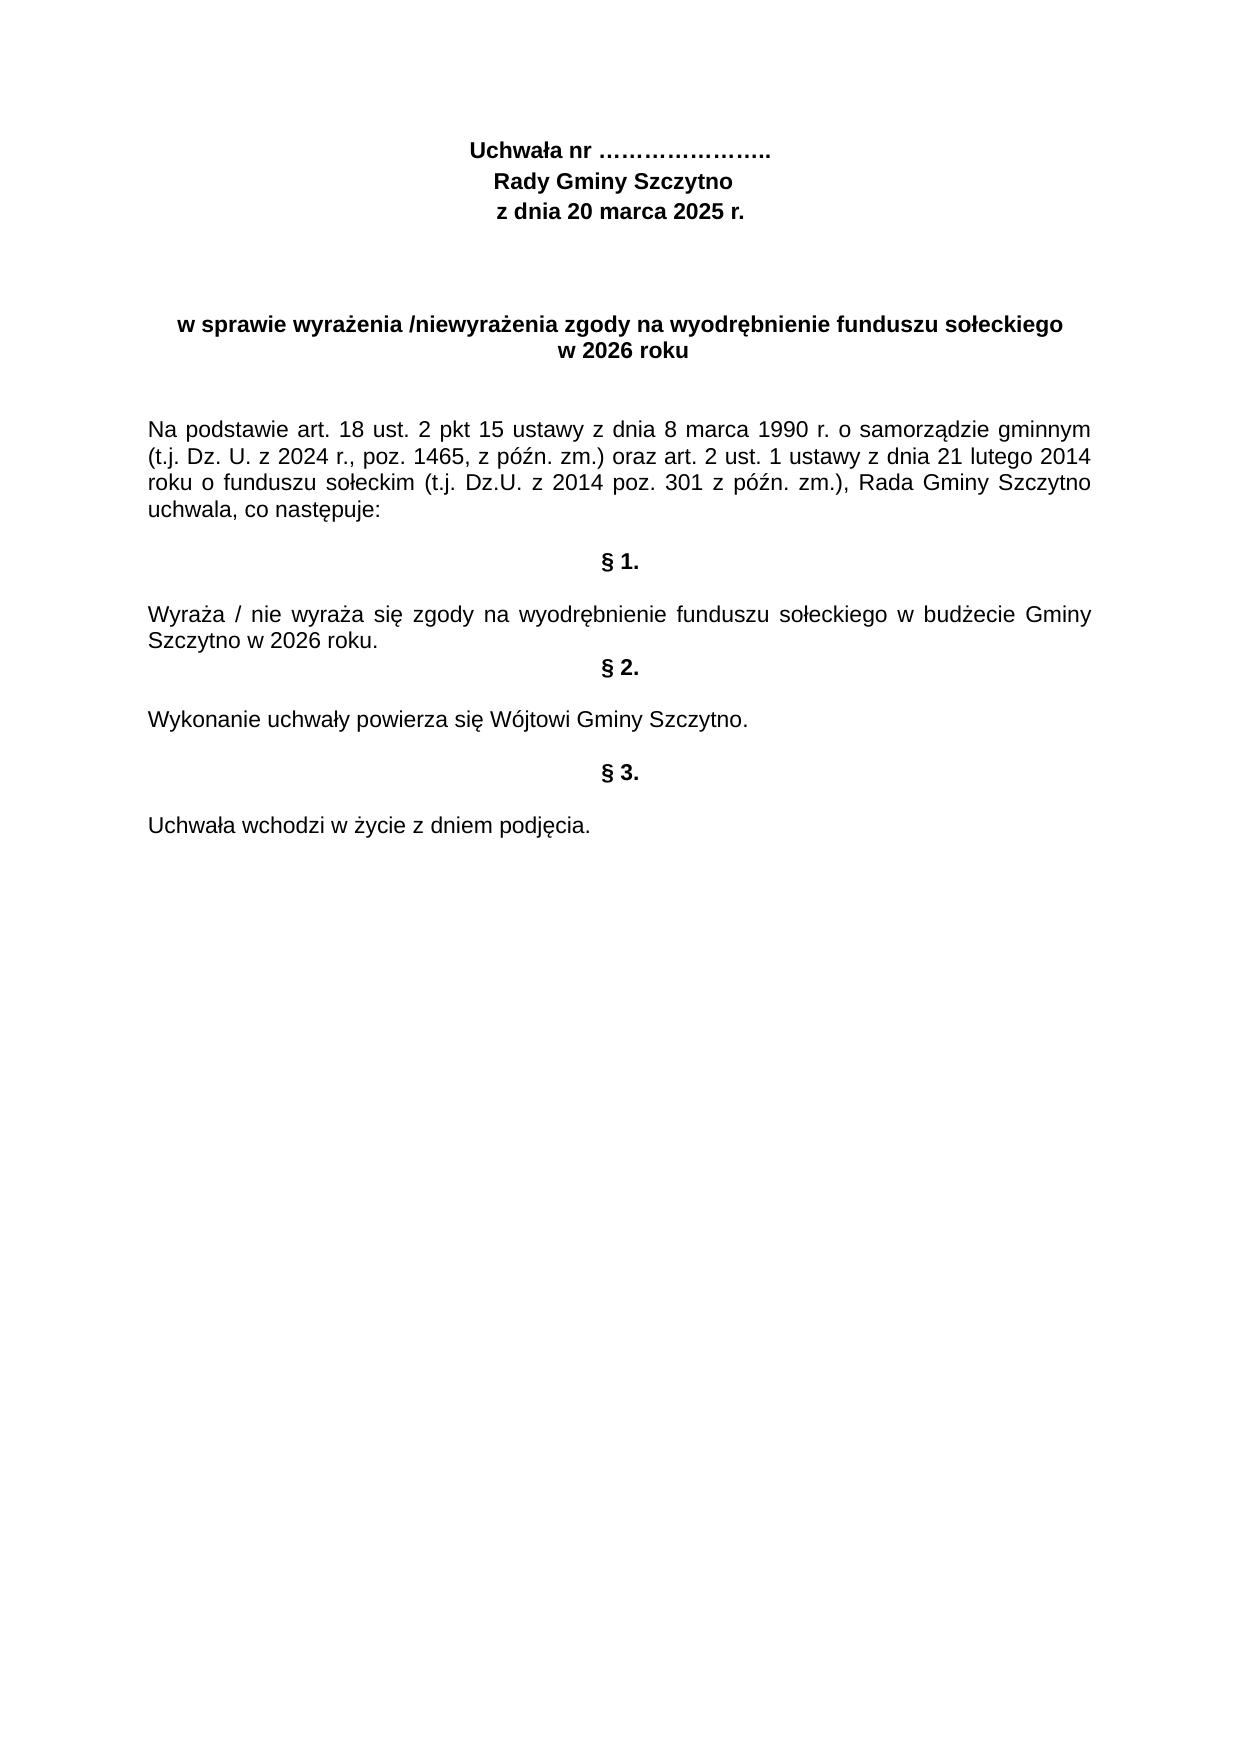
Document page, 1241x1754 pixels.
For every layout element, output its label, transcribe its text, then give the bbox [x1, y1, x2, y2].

text Rady Gminy Szczytno [443, 168, 1093, 194]
text z dnia 20 marca 2025 r. [148, 198, 1093, 224]
text w 2026 roku [148, 337, 1093, 364]
text Uchwała wchodzi w życie z dniem podjęcia. [148, 812, 1093, 838]
text § 2. [148, 654, 1093, 680]
text § 3. [148, 759, 1093, 785]
text Wykonanie uchwały powierza się Wójtowi Gminy Szczytno. [148, 706, 1093, 733]
text § 1. [148, 548, 1093, 574]
text Na podstawie art. 18 ust. 2 pkt 15 ustawy z dnia 8 marca 1990 r. o samorządzie gminnym (t.j. Dz. U. z 2024 r., poz. 1465, z późn. zm.) oraz art. 2 ust. 1 ustawy z dnia 21 lutego 2014 roku o funduszu sołeckim (t.j. Dz.U. z 2014 poz. 301 z późn. zm.), Rada Gminy Szczytno uchwala, co następuje: [148, 416, 1093, 522]
text Uchwała nr ………………….. [148, 137, 1093, 164]
text Wyraża / nie wyraża się zgody na wyodrębnienie funduszu sołeckiego w budżecie Gminy Szczytno w 2026 roku. [148, 601, 1093, 654]
text w sprawie wyrażenia /niewyrażenia zgody na wyodrębnienie funduszu sołeckiego [148, 311, 1093, 337]
